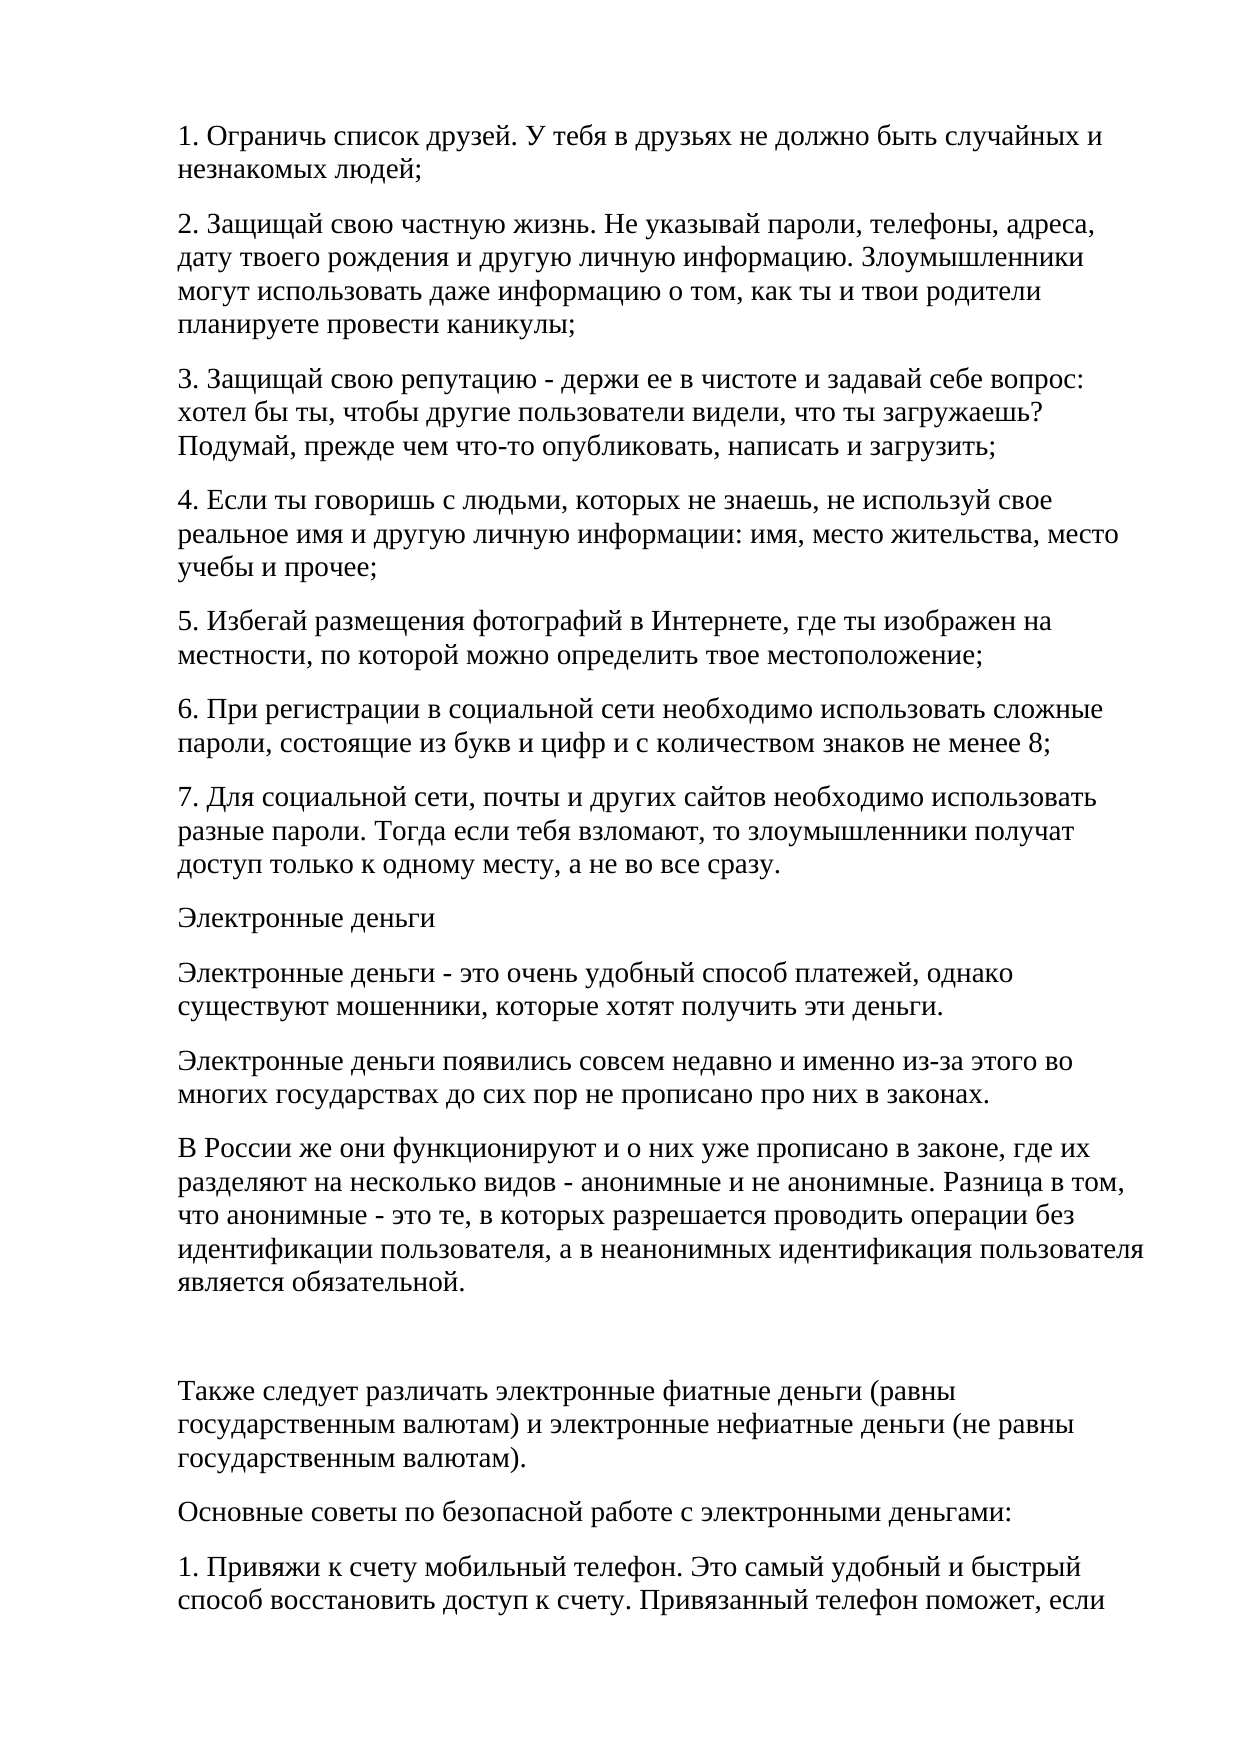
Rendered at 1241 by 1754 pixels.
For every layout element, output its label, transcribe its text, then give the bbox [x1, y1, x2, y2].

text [177, 1549, 1152, 1616]
text Основные советы по безопасной работе с электронными деньгами: [177, 1494, 1152, 1528]
text 1. Ограничь список друзей. У тебя в друзьях не должно быть случайных и незнакомых людей; [177, 118, 1152, 185]
text В России же они функционируют и о них уже прописано в законе, где их разделяют на несколько видов - анонимные и не анонимные. Разница в том, что анонимные - это те, в которых разрешается проводить операции без идентификации пользователя, а в неанонимных идентификация пользователя является обязательной. [177, 1130, 1152, 1298]
text Электронные деньги появились совсем недавно и именно из-за этого во многих государствах до сих пор не прописано про них в законах. [177, 1043, 1152, 1110]
text 3. Защищай свою репутацию - держи ее в чистоте и задавай себе вопрос: хотел бы ты, чтобы другие пользователи видели, что ты загружаешь? Подумай, прежде чем что-то опубликовать, написать и загрузить; [177, 361, 1152, 461]
text 6. При регистрации в социальной сети необходимо использовать сложные пароли, состоящие из букв и цифр и с количеством знаков не менее 8; [177, 691, 1152, 758]
text 7. Для социальной сети, почты и других сайтов необходимо использовать разные пароли. Тогда если тебя взломают, то злоумышленники получат доступ только к одному месту, а не во все сразу. [177, 779, 1152, 880]
text 5. Избегай размещения фотографий в Интернете, где ты изображен на местности, по которой можно определить твое местоположение; [177, 603, 1152, 671]
text Электронные деньги - это очень удобный способ платежей, однако существуют мошенники, которые хотят получить эти деньги. [177, 955, 1152, 1022]
text Электронные деньги [177, 901, 1152, 934]
text Также следует различать электронные фиатные деньги (равны государственным валютам) и электронные нефиатные деньги (не равны государственным валютам). [177, 1373, 1152, 1474]
text 4. Если ты говоришь с людьми, которых не знаешь, не используй свое реальное имя и другую личную информации: имя, место жительства, место учебы и прочее; [177, 482, 1152, 583]
text 2. Защищай свою частную жизнь. Не указывай пароли, телефоны, адреса, дату твоего рождения и другую личную информацию. Злоумышленники могут использовать даже информацию о том, как ты и твои родители планируете провести каникулы; [177, 206, 1152, 340]
